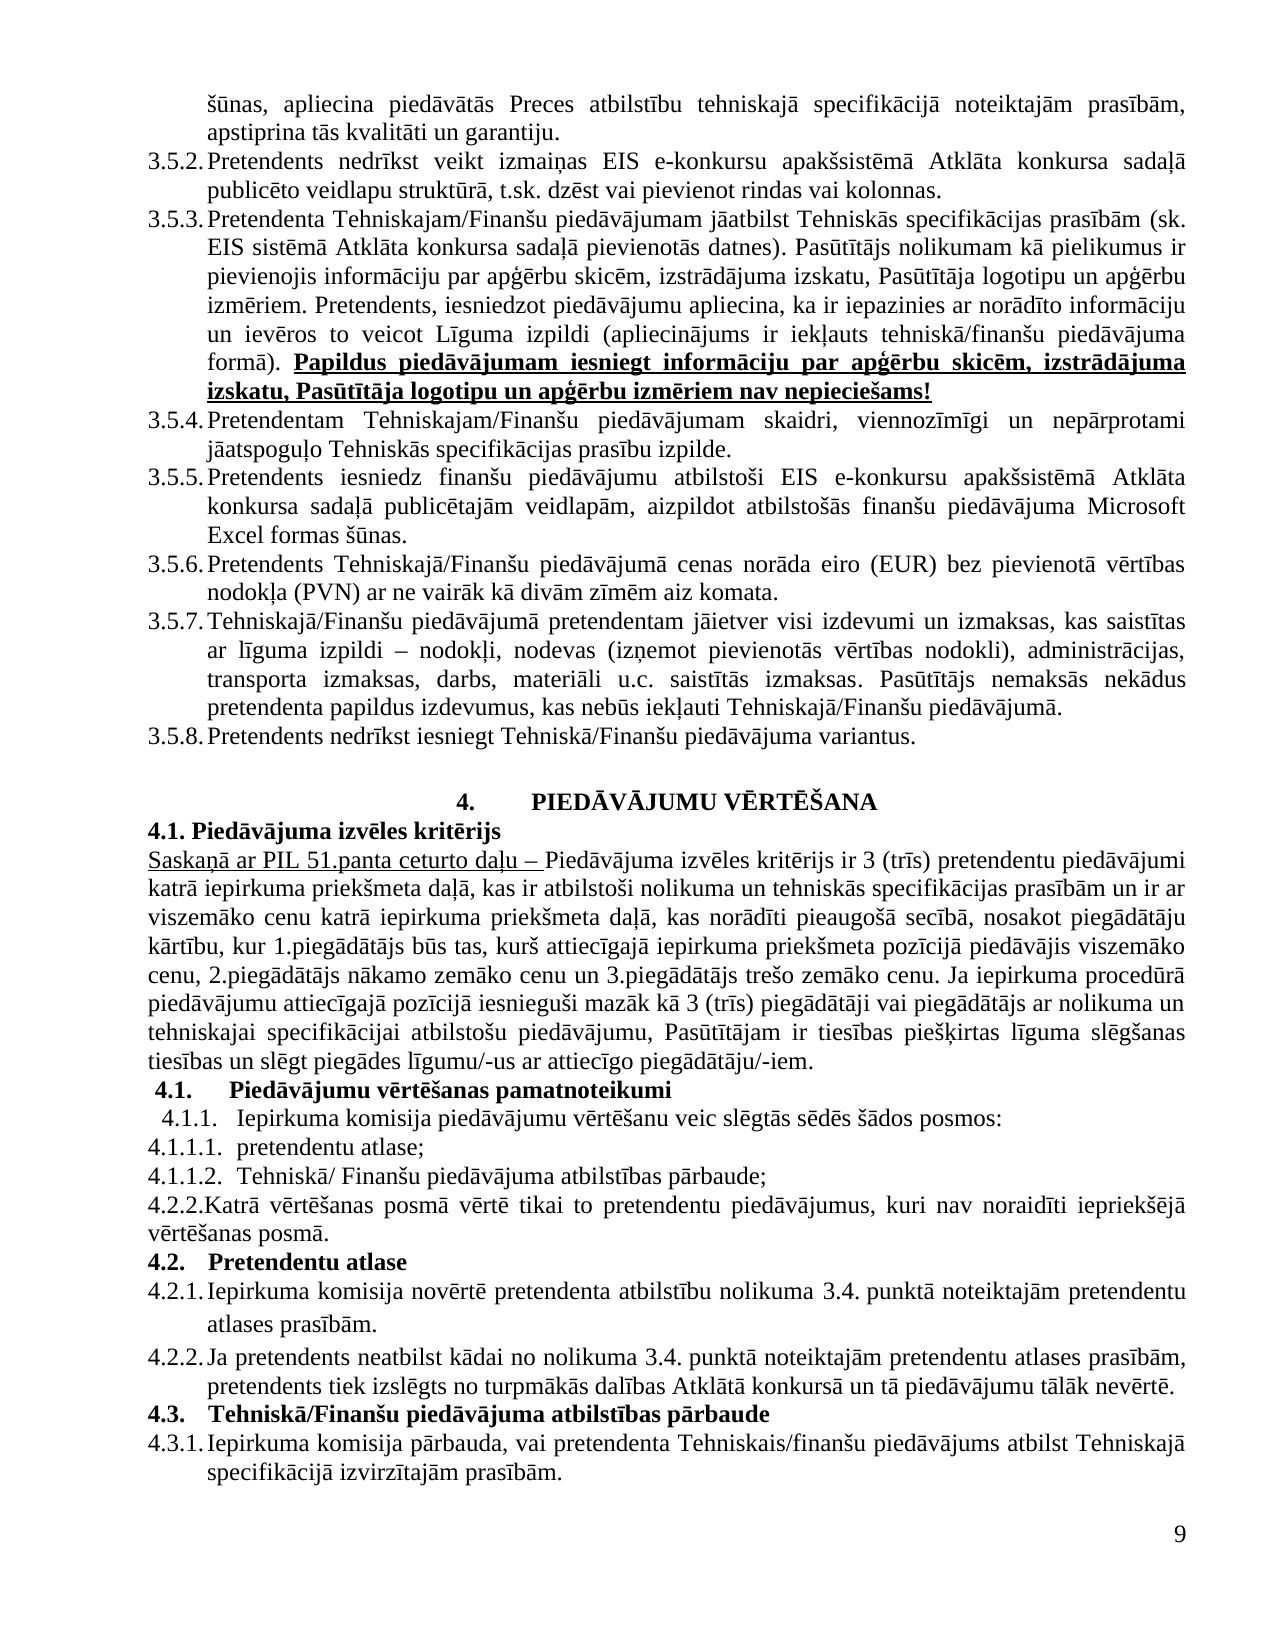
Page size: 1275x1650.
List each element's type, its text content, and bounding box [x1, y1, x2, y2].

list Iepirkuma komisija novērtē pretendenta atbilstību nolikuma 3.4. punktā noteiktajām pretendentu atlases prasībām. [148, 1276, 1186, 1338]
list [148, 89, 1186, 146]
text 4.1. Piedāvājuma izvēles kritērijs [148, 816, 1186, 845]
list Pretendents nedrīkst veikt izmaiņas EIS e-konkursu apakšsistēmā Atklāta konkursa sadaļā publicēto veidlapu struktūrā, t.sk. dzēst vai pievienot rindas vai kolonnas. [148, 146, 1186, 204]
list Iepirkuma komisija piedāvājumu vērtēšanu veic slēgtās sēdēs šādos posmos: [161, 1103, 1186, 1132]
list Pretendents iesniedz finanšu piedāvājumu atbilstoši EIS e-konkursu apakšsistēmā Atklāta konkursa sadaļā publicētajām veidlapām, aizpildot atbilstošās finanšu piedāvājuma Microsoft Excel formas šūnas. [148, 462, 1186, 549]
list Pretendentam Tehniskajam/Finanšu piedāvājumam skaidri, viennozīmīgi un nepārprotami jāatspoguļo Tehniskās specifikācijas prasību izpilde. [148, 405, 1186, 462]
list Pretendentu atlase [148, 1247, 1186, 1276]
list Iepirkuma komisija pārbauda, vai pretendenta Tehniskais/finanšu piedāvājums atbilst Tehniskajā specifikācijā izvirzītajām prasībām. [148, 1428, 1186, 1486]
list Tehniskā/Finanšu piedāvājuma atbilstības pārbaude [148, 1399, 1186, 1428]
list PIEDĀVĀJUMU VĒRTĒŠANA [148, 787, 1186, 816]
list Ja pretendents neatbilst kādai no nolikuma 3.4. punktā noteiktajām pretendentu atlases prasībām, pretendents tiek izslēgts no turpmākās dalības Atklātā konkursā un tā piedāvājumu tālāk nevērtē. [148, 1342, 1186, 1399]
list Tehniskā/ Finanšu piedāvājuma atbilstības pārbaude; [148, 1161, 1186, 1190]
list Tehniskajā/Finanšu piedāvājumā pretendentam jāietver visi izdevumi un izmaksas, kas saistītas ar līguma izpildi – nodokļi, nodevas (izņemot pievienotās vērtības nodokli), administrācijas, transporta izmaksas, darbs, materiāli u.c. saistītās izmaksas. Pasūtītājs nemaksās nekādus pretendenta papildus izdevumus, kas nebūs iekļauti Tehniskajā/Finanšu piedāvājumā. [148, 606, 1186, 721]
text 4.2.2.Katrā vērtēšanas posmā vērtē tikai to pretendentu piedāvājumus, kuri nav noraidīti iepriekšējā vērtēšanas posmā. [148, 1190, 1186, 1247]
list Piedāvājumu vērtēšanas pamatnoteikumi [154, 1075, 1186, 1103]
list Pretendents nedrīkst iesniegt Tehniskā/Finanšu piedāvājuma variantus. [148, 721, 1186, 750]
list Pretendents Tehniskajā/Finanšu piedāvājumā cenas norāda eiro (EUR) bez pievienotā vērtības nodokļa (PVN) ar ne vairāk kā divām zīmēm aiz komata. [148, 549, 1186, 606]
text Saskaņā ar PIL 51.panta ceturto daļu – Piedāvājuma izvēles kritērijs ir 3 (trīs) pretendentu piedāvājumi katrā iepirkuma priekšmeta daļā, kas ir atbilstoši nolikuma un tehniskās specifikācijas prasībām un ir ar viszemāko cenu katrā iepirkuma priekšmeta daļā, kas norādīti pieaugošā secībā, nosakot piegādātāju kārtību, kur 1.piegādātājs būs tas, kurš attiecīgajā iepirkuma priekšmeta pozīcijā piedāvājis viszemāko cenu, 2.piegādātājs nākamo zemāko cenu un 3.piegādātājs trešo zemāko cenu. Ja iepirkuma procedūrā piedāvājumu attiecīgajā pozīcijā iesnieguši mazāk kā 3 (trīs) piegādātāji vai piegādātājs ar nolikuma un tehniskajai specifikācijai atbilstošu piedāvājumu, Pasūtītājam ir tiesības piešķirtas līguma slēgšanas tiesības un slēgt piegādes līgumu/-us ar attiecīgo piegādātāju/-iem. [148, 845, 1186, 1075]
list Pretendenta Tehniskajam/Finanšu piedāvājumam jāatbilst Tehniskās specifikācijas prasībām (sk. EIS sistēmā Atklāta konkursa sadaļā pievienotās datnes). Pasūtītājs nolikumam kā pielikumus ir pievienojis informāciju par apģērbu skicēm, izstrādājuma izskatu, Pasūtītāja logotipu un apģērbu izmēriem. Pretendents, iesniedzot piedāvājumu apliecina, ka ir iepazinies ar norādīto informāciju un ievēros to veicot Līguma izpildi (apliecinājums ir iekļauts tehniskā/finanšu piedāvājuma formā). Papildus piedāvājumam iesniegt informāciju par apģērbu skicēm, izstrādājuma izskatu, Pasūtītāja logotipu un apģērbu izmēriem nav nepieciešams! [148, 204, 1186, 405]
list pretendentu atlase; [148, 1132, 1186, 1161]
